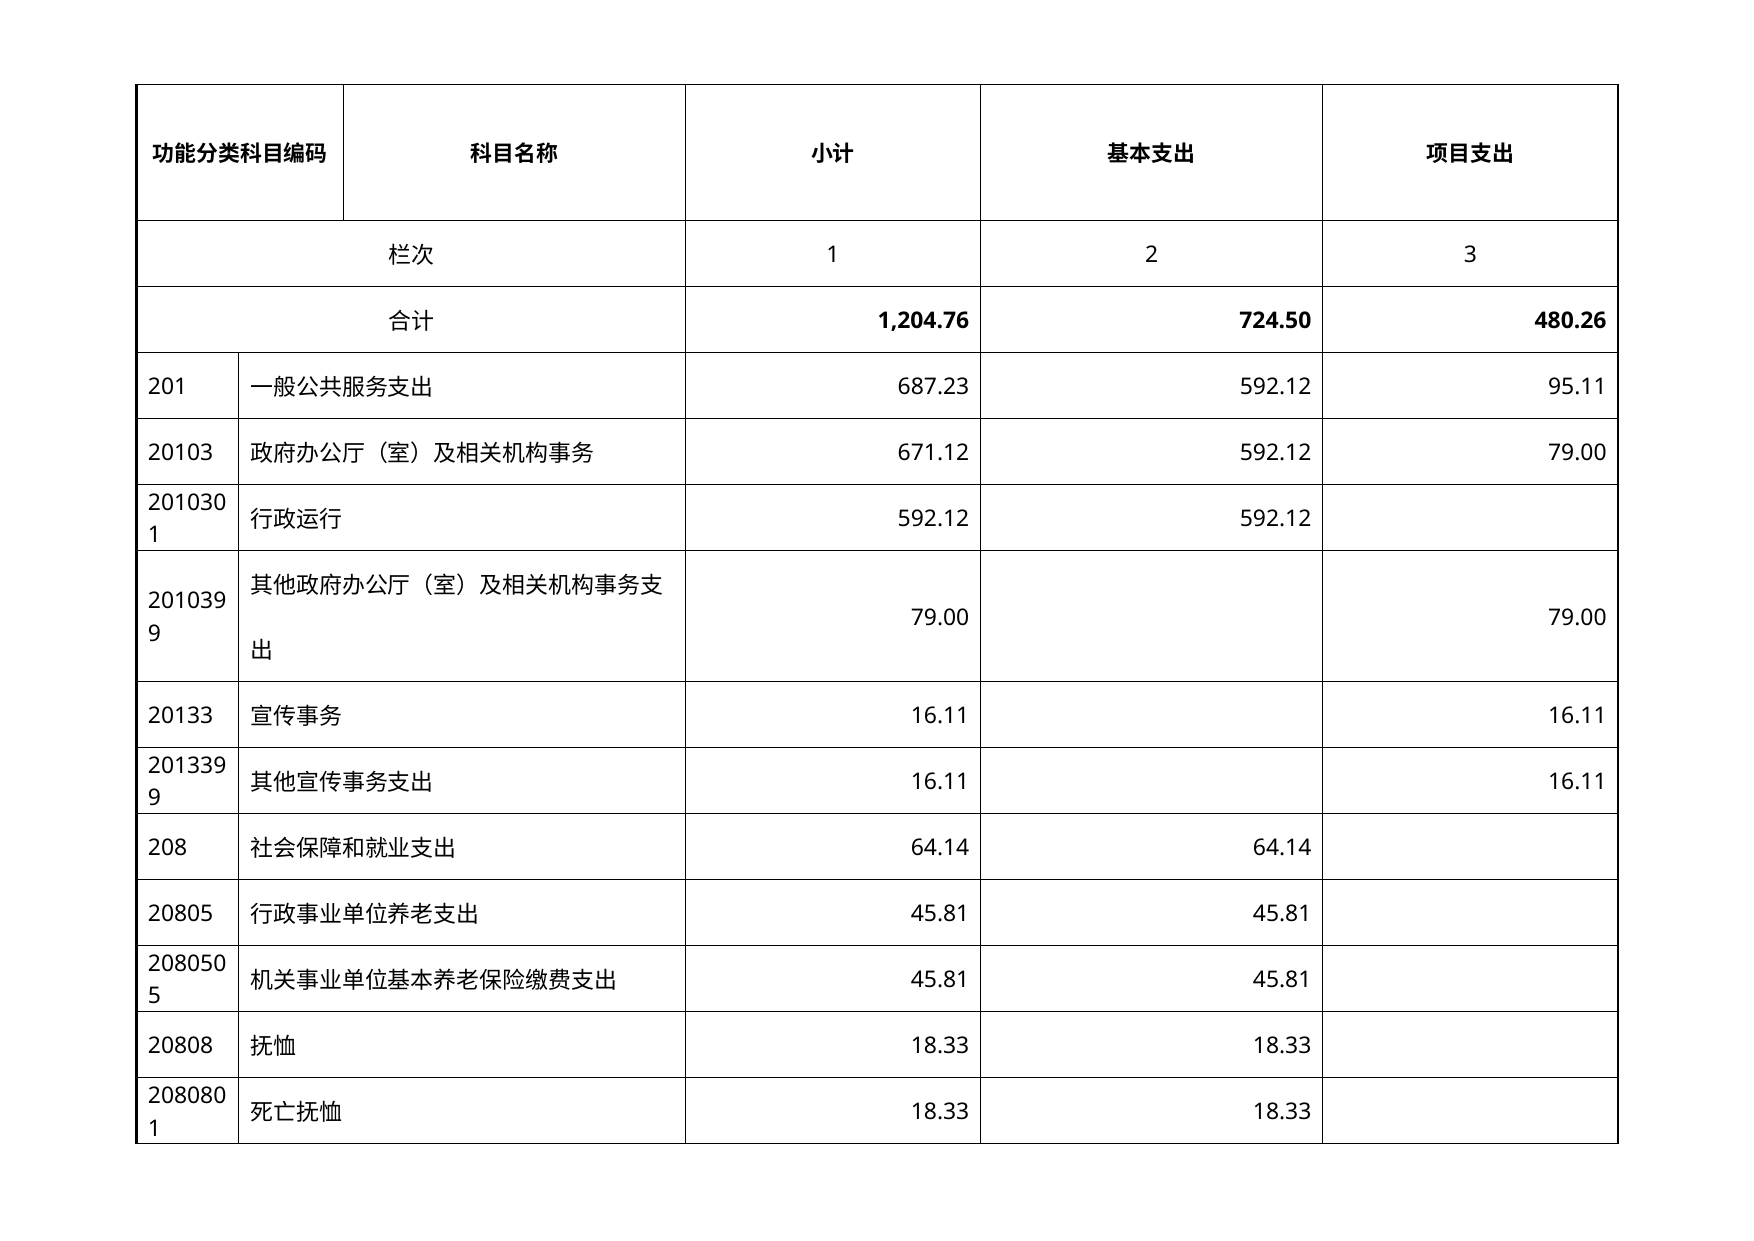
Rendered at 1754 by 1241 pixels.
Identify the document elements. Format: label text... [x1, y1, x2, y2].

table_cell 2010399 [138, 551, 238, 681]
table_cell 基本支出 [981, 85, 1322, 220]
table_cell 201 [138, 353, 238, 418]
table_cell 机关事业单位基本养老保险缴费支出 [239, 946, 685, 1011]
table_cell 592.12 [981, 485, 1322, 550]
table_cell 480.26 [1323, 287, 1617, 352]
table_cell [1323, 814, 1617, 879]
table_cell 2010301 [138, 485, 238, 550]
table_cell 95.11 [1323, 353, 1617, 418]
table_cell 行政运行 [239, 485, 685, 550]
table_cell 其他政府办公厅（室）及相关机构事务支出 [239, 551, 685, 681]
table_cell 一般公共服务支出 [239, 353, 685, 418]
table_cell 64.14 [981, 814, 1322, 879]
table_cell 16.11 [1323, 682, 1617, 747]
table_cell 20103 [138, 419, 238, 484]
table_cell 208 [138, 814, 238, 879]
table_cell 18.33 [981, 1078, 1322, 1143]
table_cell [1323, 946, 1617, 1011]
table_cell 小计 [686, 85, 980, 220]
table_cell 16.11 [686, 748, 980, 813]
table_cell 592.12 [981, 419, 1322, 484]
table_cell 宣传事务 [239, 682, 685, 747]
table_cell 18.33 [686, 1012, 980, 1077]
table_cell 79.00 [1323, 551, 1617, 681]
table_cell 20808 [138, 1012, 238, 1077]
table_cell 合计 [138, 287, 685, 352]
table_cell 592.12 [686, 485, 980, 550]
table_cell 项目支出 [1323, 85, 1617, 220]
table_cell 2 [981, 221, 1322, 286]
table_cell 671.12 [686, 419, 980, 484]
table_cell 死亡抚恤 [239, 1078, 685, 1143]
table_cell 1 [686, 221, 980, 286]
table_cell 79.00 [1323, 419, 1617, 484]
table_cell [981, 682, 1322, 747]
table_cell 16.11 [1323, 748, 1617, 813]
table_cell [981, 551, 1322, 681]
table_cell 16.11 [686, 682, 980, 747]
table_cell 1,204.76 [686, 287, 980, 352]
table_cell 抚恤 [239, 1012, 685, 1077]
table_cell 45.81 [686, 946, 980, 1011]
table_cell 科目名称 [344, 85, 685, 220]
table_cell [1323, 485, 1617, 550]
table_cell [1323, 1012, 1617, 1077]
table_cell 2080801 [138, 1078, 238, 1143]
table_cell [1323, 880, 1617, 945]
table_cell 20133 [138, 682, 238, 747]
table_cell [981, 748, 1322, 813]
table_cell [1323, 1078, 1617, 1143]
table_cell 2080505 [138, 946, 238, 1011]
table_cell 栏次 [138, 221, 685, 286]
table_cell 79.00 [686, 551, 980, 681]
table_cell 592.12 [981, 353, 1322, 418]
table_cell 18.33 [686, 1078, 980, 1143]
table_cell 2013399 [138, 748, 238, 813]
table_cell 行政事业单位养老支出 [239, 880, 685, 945]
table_cell 社会保障和就业支出 [239, 814, 685, 879]
table_cell 45.81 [981, 880, 1322, 945]
table_cell 政府办公厅（室）及相关机构事务 [239, 419, 685, 484]
table_cell 3 [1323, 221, 1617, 286]
table_cell 687.23 [686, 353, 980, 418]
table_cell 45.81 [686, 880, 980, 945]
table_cell 45.81 [981, 946, 1322, 1011]
table_cell 20805 [138, 880, 238, 945]
table_cell 功能分类科目编码 [138, 85, 343, 220]
table_cell 其他宣传事务支出 [239, 748, 685, 813]
table_cell 18.33 [981, 1012, 1322, 1077]
table_cell 724.50 [981, 287, 1322, 352]
table_cell 64.14 [686, 814, 980, 879]
